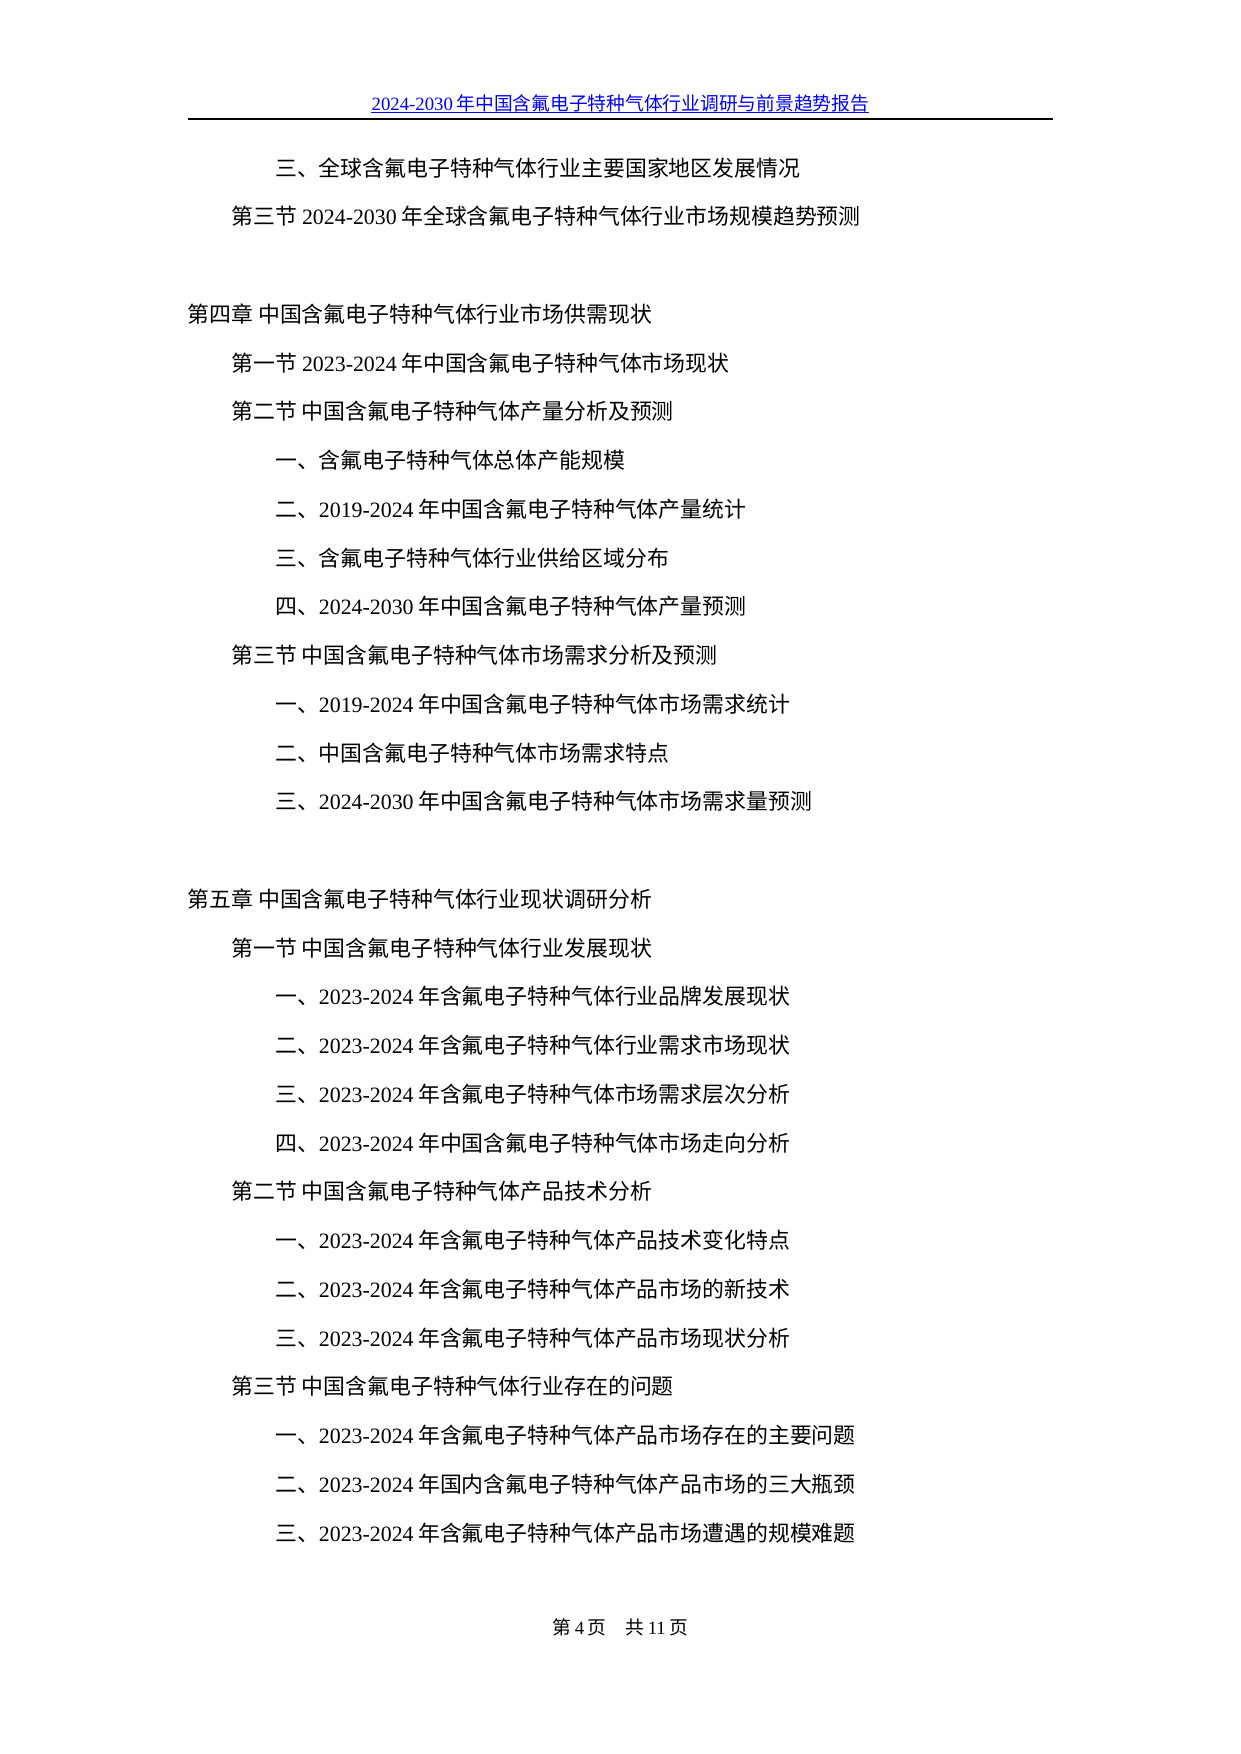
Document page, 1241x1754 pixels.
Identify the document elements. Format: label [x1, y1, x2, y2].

text [187, 150, 1053, 1548]
